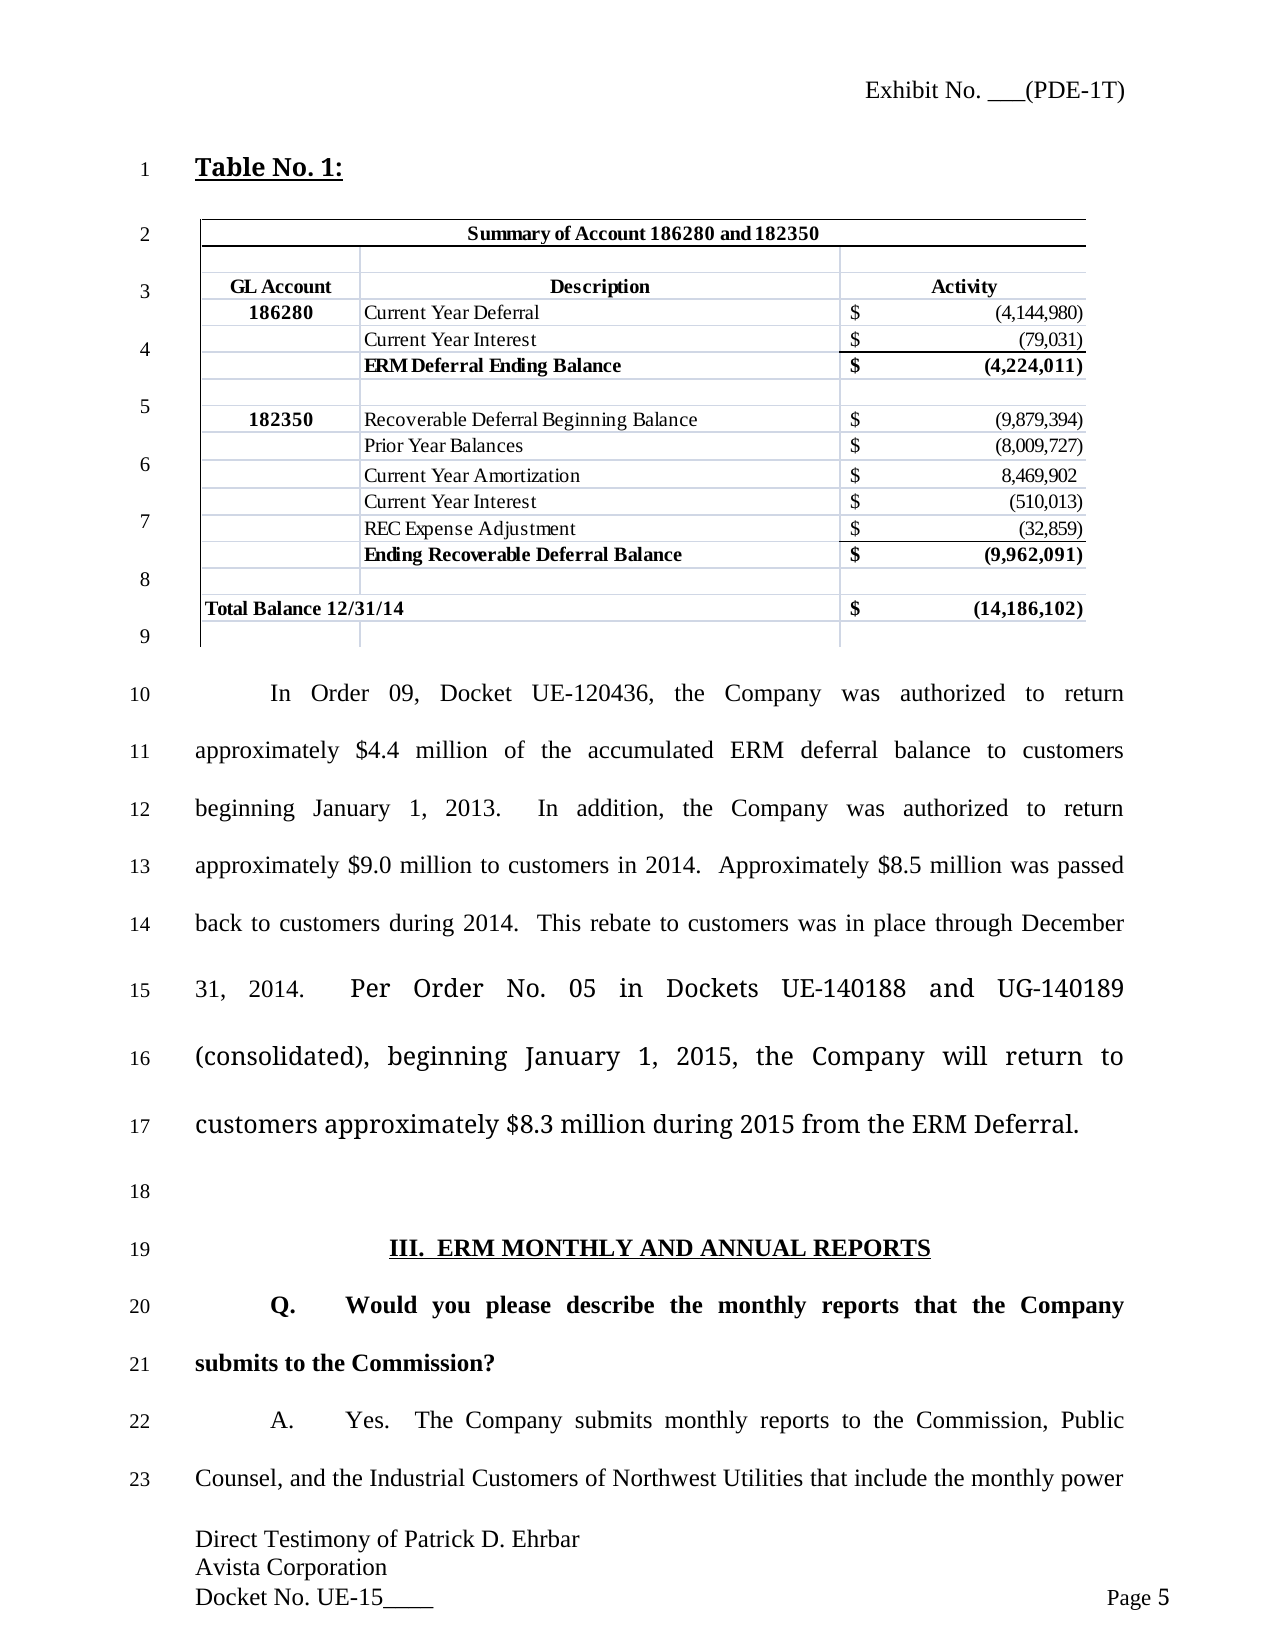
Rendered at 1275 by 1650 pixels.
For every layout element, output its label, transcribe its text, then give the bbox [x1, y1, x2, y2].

text In Order 09, Docket UE-120436, the Company was authorized to return approximately $4.4 million of the accumulated ERM deferral balance to customers beginning January 1, 2013. In addition, the Company was authorized to return approximately $9.0 million to customers in 2014. Approximately $8.5 million was passed back to customers during 2014. This rebate to customers was in place through December 31, 2014. Per Order No. 05 in Dockets UE-140188 and UG-140189 (consolidated), beginning January 1, 2015, the Company will return to customers approximately $8.3 million during 2015 from the ERM Deferral. [195, 678, 1125, 1141]
text Q. Would you please describe the monthly reports that the Company submits to the Commission? [195, 1290, 1125, 1377]
text Table No. 1: [195, 150, 1125, 184]
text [195, 1405, 1125, 1492]
subtitle III. ERM MONTHLY AND ANNUAL REPORTS [195, 1233, 1125, 1262]
